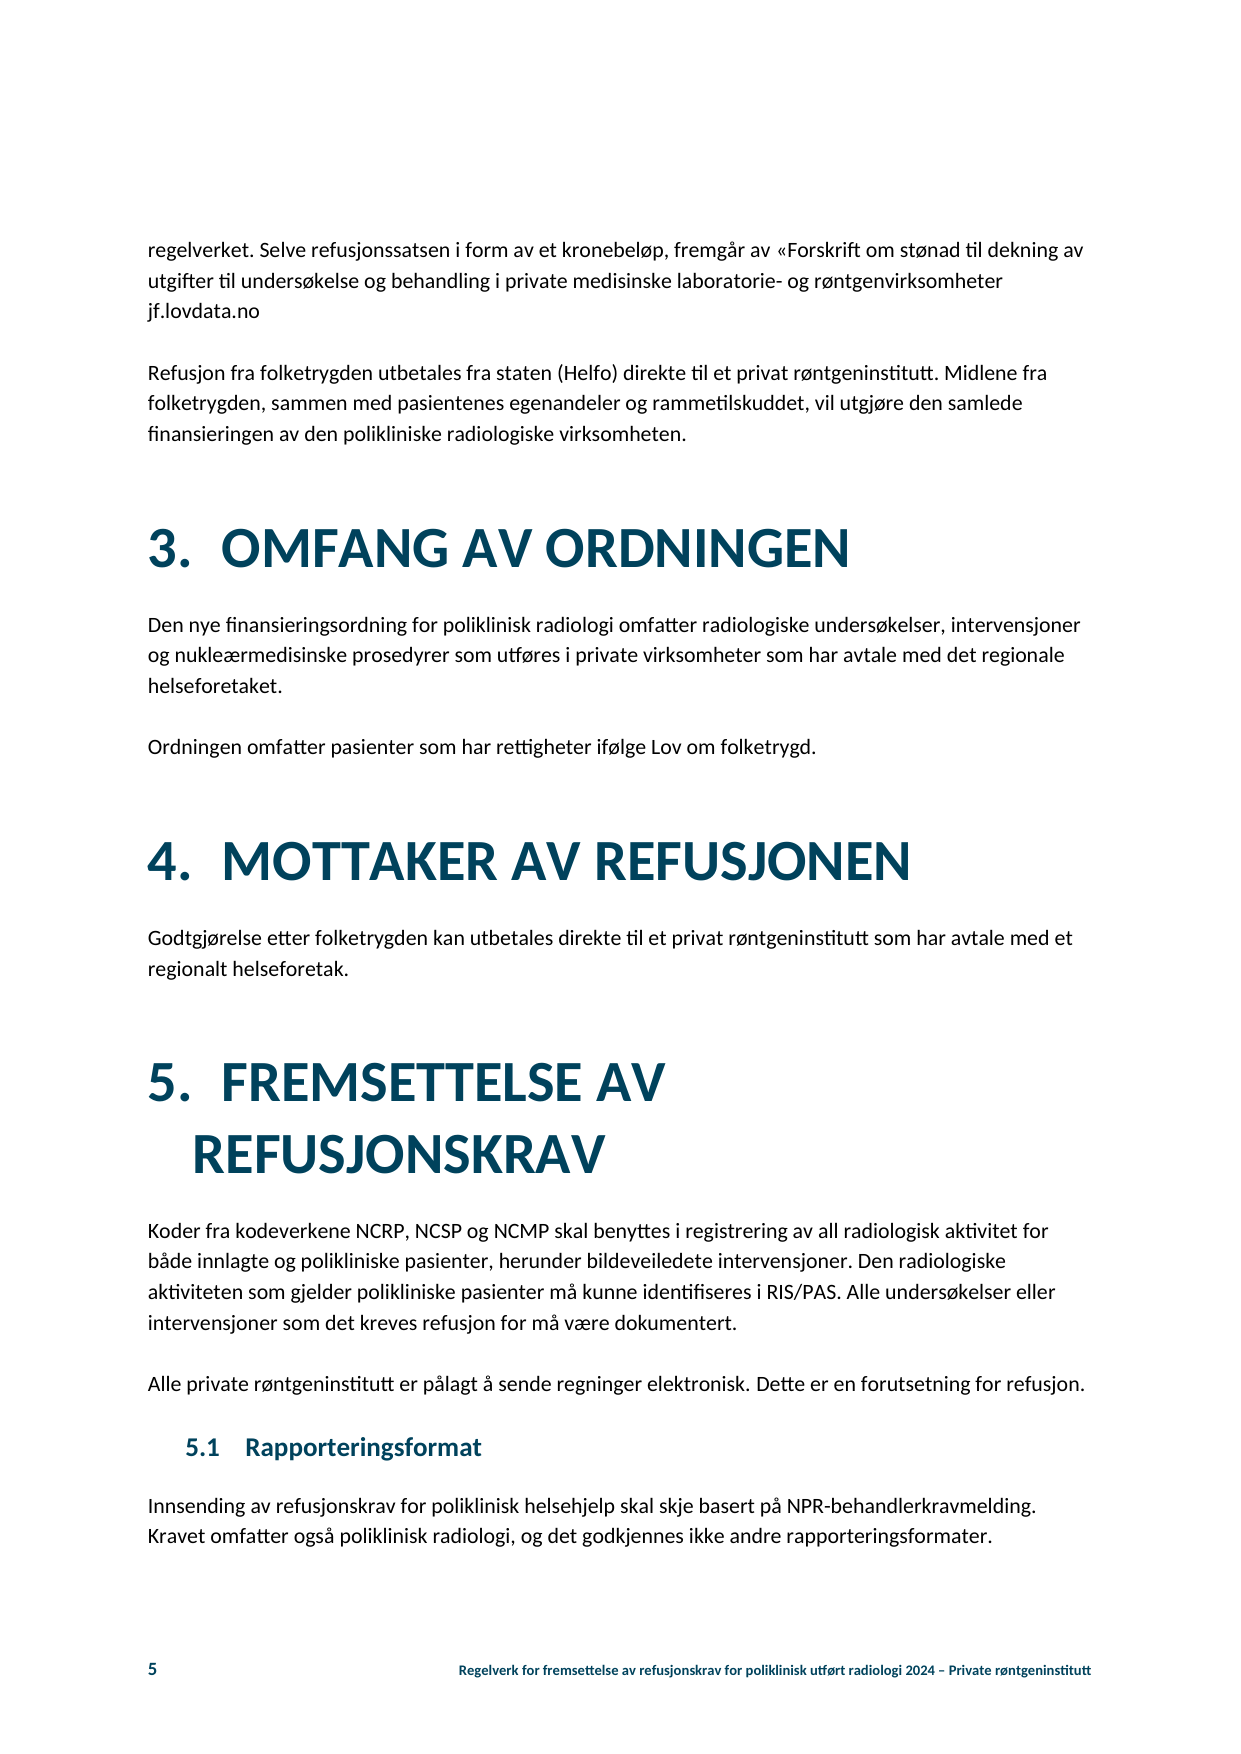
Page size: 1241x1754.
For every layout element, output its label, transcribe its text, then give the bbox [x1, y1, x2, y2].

subtitle Mottaker av refusjonen [148, 824, 1092, 895]
text Innsending av refusjonskrav for poliklinisk helsehjelp skal skje basert på NPR-behandlerkravmelding. Kravet omfatter også poliklinisk radiologi, og det godkjennes ikke andre rapporteringsformater. [148, 1492, 1092, 1549]
subtitle FREmsettelse aV refusjonskrav [148, 1045, 1092, 1188]
subtitle Rapporteringsformat [185, 1430, 1092, 1463]
text Den nye finansieringsordning for poliklinisk radiologi omfatter radiologiske undersøkelser, intervensjoner og nukleærmedisinske prosedyrer som utføres i private virksomheter som har avtale med det regionale helseforetaket. [148, 611, 1092, 699]
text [148, 236, 1092, 324]
text Alle private røntgeninstitutt er pålagt å sende regninger elektronisk. Dette er en forutsetning for refusjon. [148, 1370, 1092, 1397]
text Godtgjørelse etter folketrygden kan utbetales direkte til et privat røntgeninstitutt som har avtale med et regionalt helseforetak. [148, 924, 1092, 981]
subtitle Omfang av ordningen [148, 510, 1092, 582]
text Refusjon fra folketrygden utbetales fra staten (Helfo) direkte til et privat røntgeninstitutt. Midlene fra folketrygden, sammen med pasientenes egenandeler og rammetilskuddet, vil utgjøre den samlede finansieringen av den polikliniske radiologiske virksomheten. [148, 359, 1092, 447]
text Ordningen omfatter pasienter som har rettigheter ifølge Lov om folketrygd. [148, 733, 1092, 760]
text Koder fra kodeverkene NCRP, NCSP og NCMP skal benyttes i registrering av all radiologisk aktivitet for både innlagte og polikliniske pasienter, herunder bildeveiledete intervensjoner. Den radiologiske aktiviteten som gjelder polikliniske pasienter må kunne identifiseres i RIS/PAS. Alle undersøkelser eller intervensjoner som det kreves refusjon for må være dokumentert. [148, 1217, 1092, 1335]
